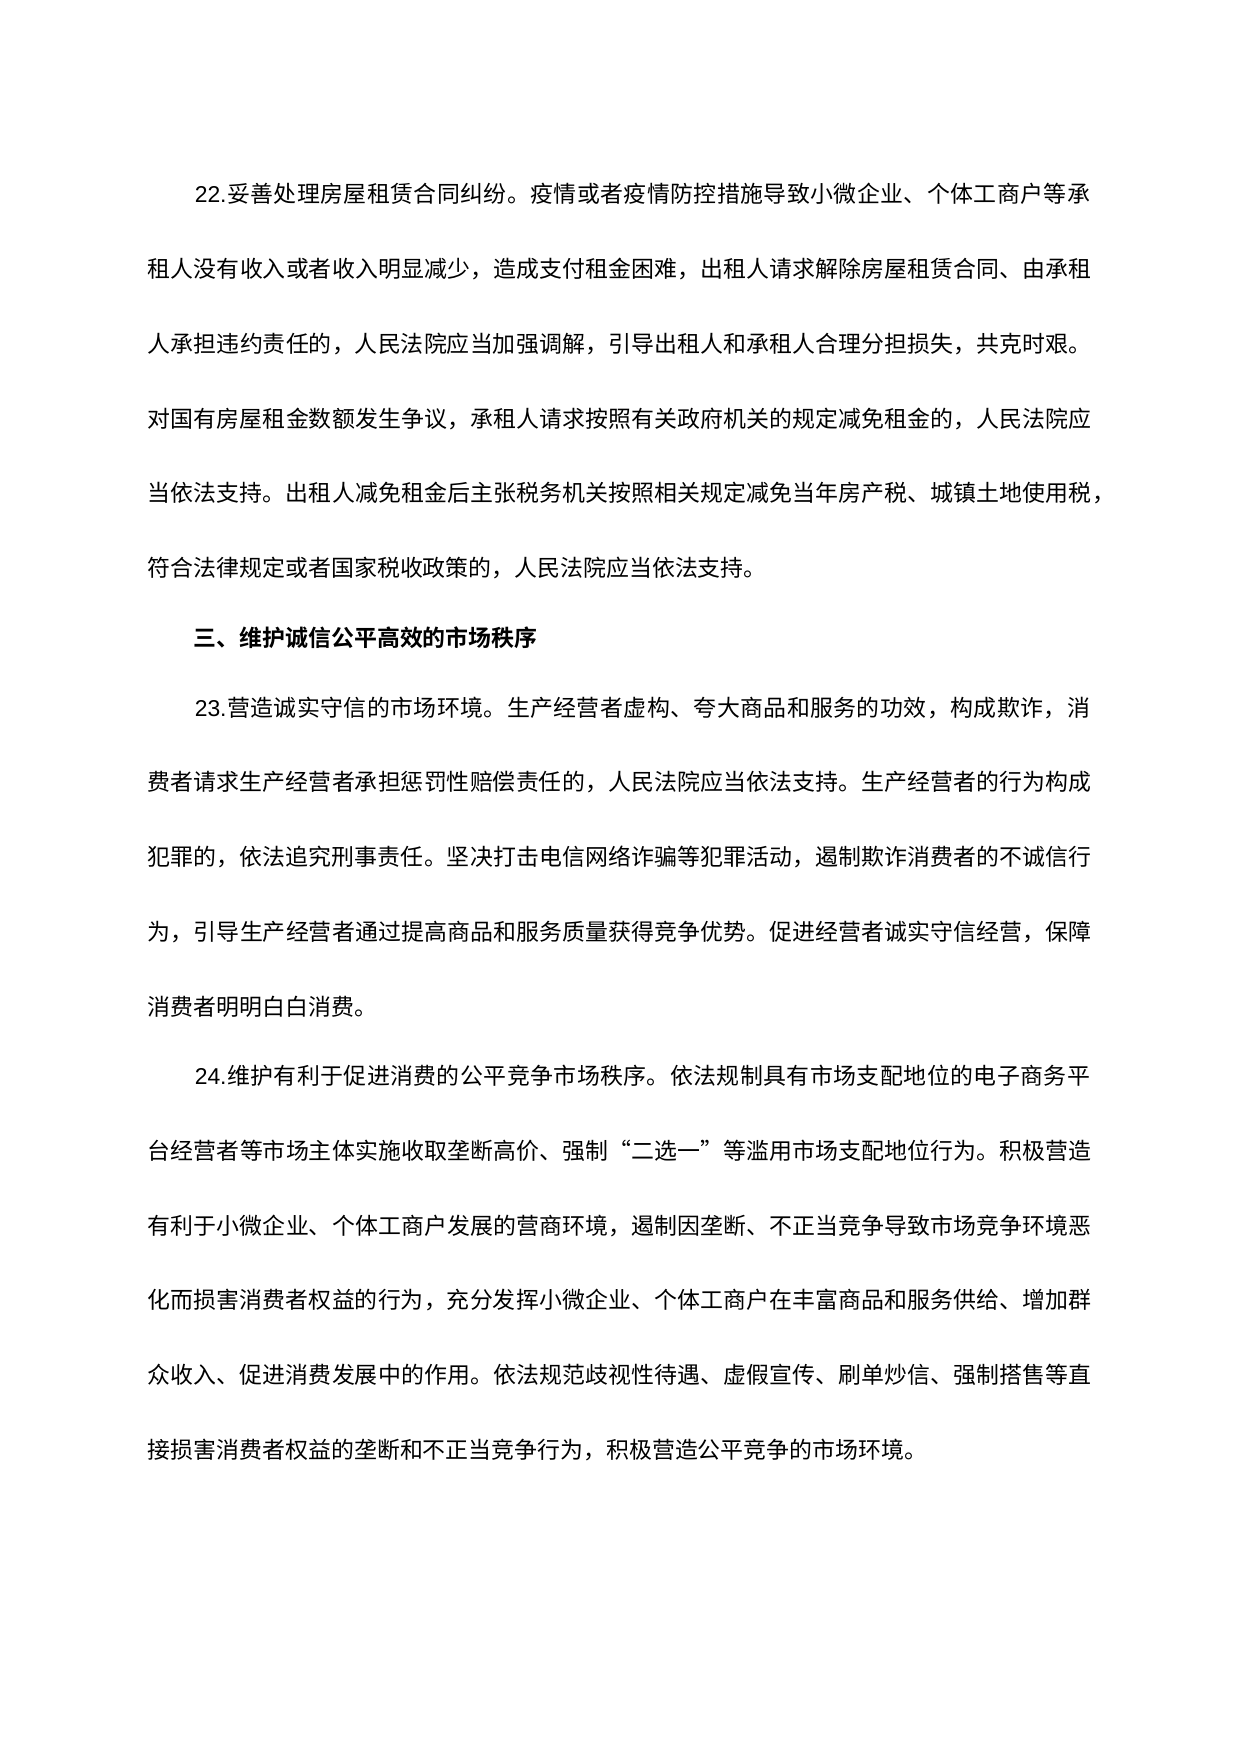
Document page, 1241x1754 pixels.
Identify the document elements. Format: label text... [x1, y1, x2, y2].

text 22.妥善处理房屋租赁合同纠纷。疫情或者疫情防控措施导致小微企业、个体工商户等承租人没有收入或者收入明显减少，造成支付租金困难，出租人请求解除房屋租赁合同、由承租人承担违约责任的，人民法院应当加强调解，引导出租人和承租人合理分担损失，共克时艰。对国有房屋租金数额发生争议，承租人请求按照有关政府机关的规定减免租金的，人民法院应当依法支持。出租人减免租金后主张税务机关按照相关规定减免当年房产税、城镇土地使用税，符合法律规定或者国家税收政策的，人民法院应当依法支持。 [148, 161, 1092, 599]
text 三、维护诚信公平高效的市场秩序 [148, 604, 1092, 669]
text 24.维护有利于促进消费的公平竞争市场秩序。依法规制具有市场支配地位的电子商务平台经营者等市场主体实施收取垄断高价、强制“二选一”等滥用市场支配地位行为。积极营造有利于小微企业、个体工商户发展的营商环境，遏制因垄断、不正当竞争导致市场竞争环境恶化而损害消费者权益的行为，充分发挥小微企业、个体工商户在丰富商品和服务供给、增加群众收入、促进消费发展中的作用。依法规范歧视性待遇、虚假宣传、刷单炒信、强制搭售等直接损害消费者权益的垄断和不正当竞争行为，积极营造公平竞争的市场环境。 [148, 1042, 1092, 1481]
text 23.营造诚实守信的市场环境。生产经营者虚构、夸大商品和服务的功效，构成欺诈，消费者请求生产经营者承担惩罚性赔偿责任的，人民法院应当依法支持。生产经营者的行为构成犯罪的，依法追究刑事责任。坚决打击电信网络诈骗等犯罪活动，遏制欺诈消费者的不诚信行为，引导生产经营者通过提高商品和服务质量获得竞争优势。促进经营者诚实守信经营，保障消费者明明白白消费。 [148, 674, 1092, 1037]
